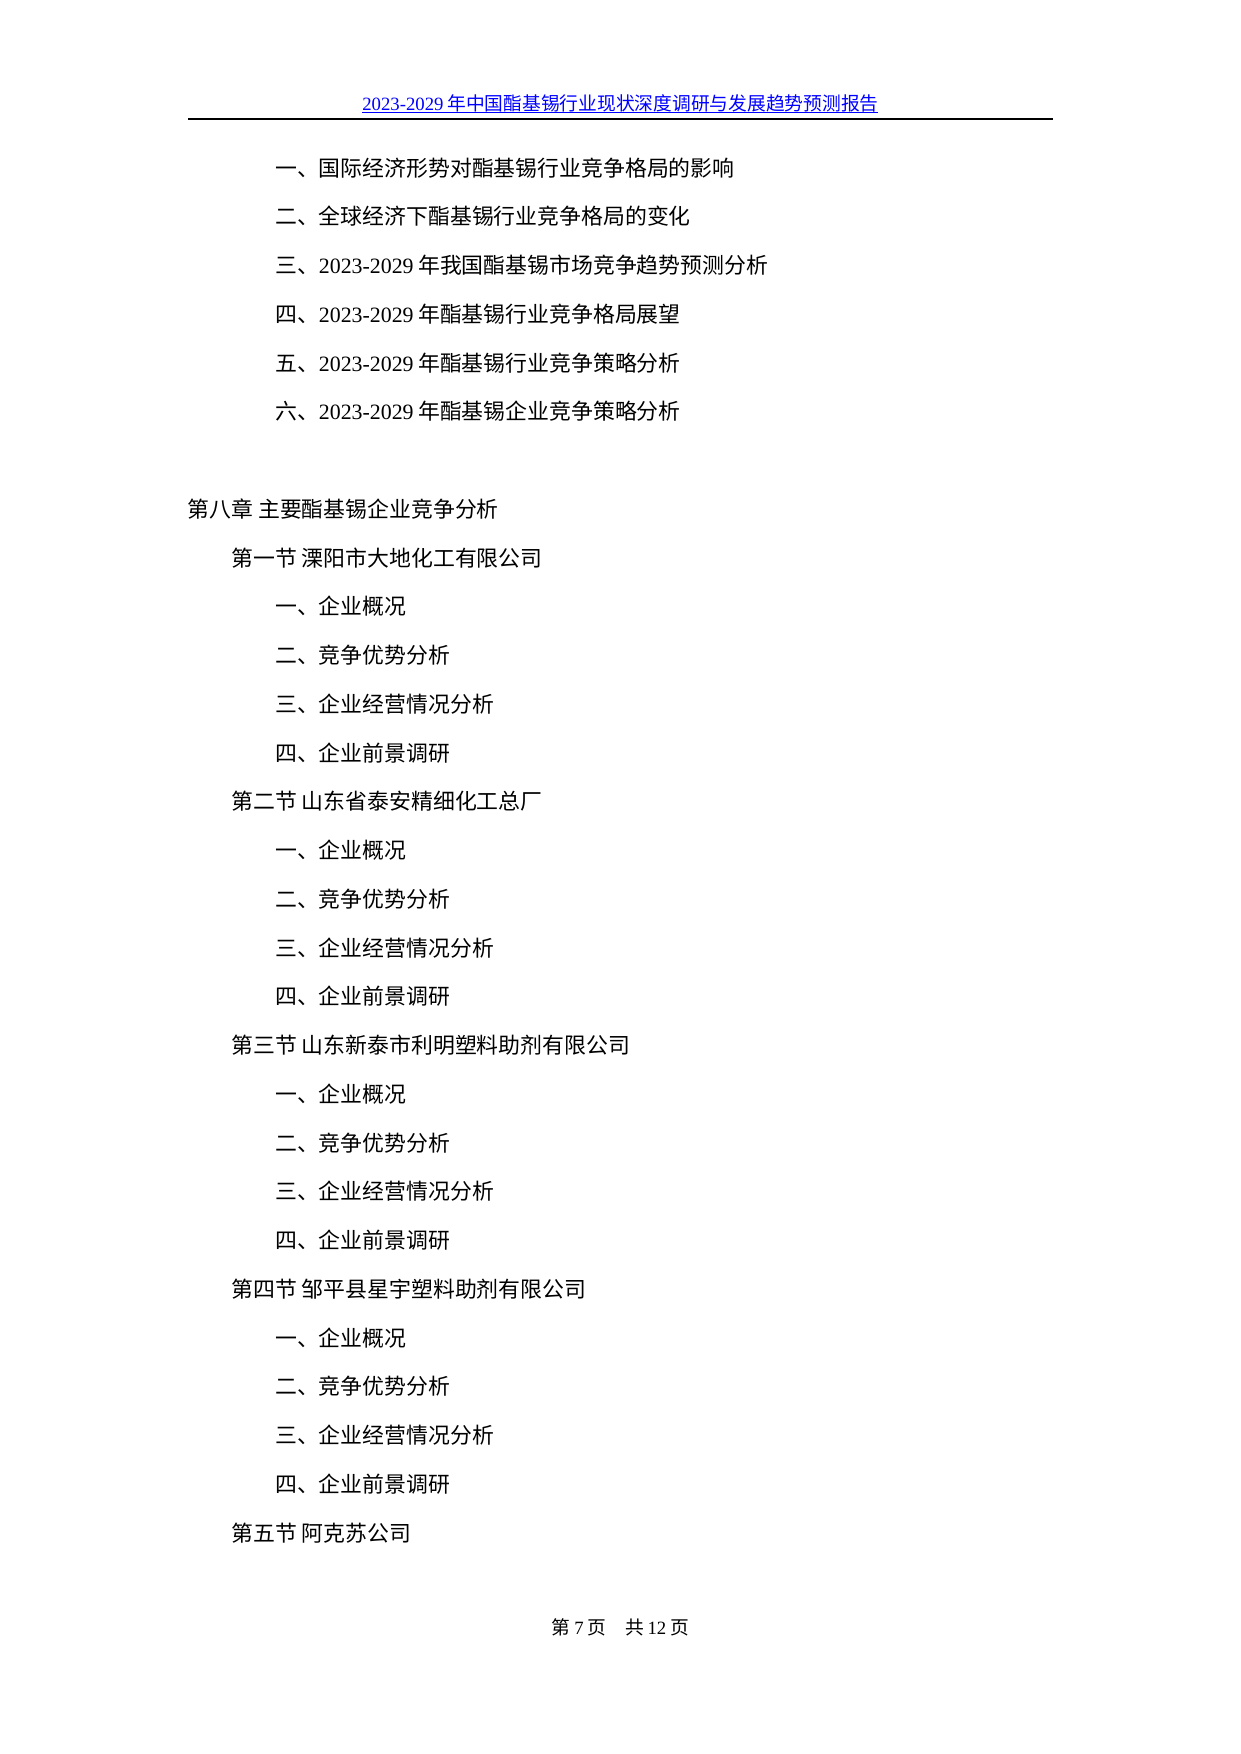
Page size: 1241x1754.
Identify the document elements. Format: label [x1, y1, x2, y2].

text [187, 150, 1053, 1548]
